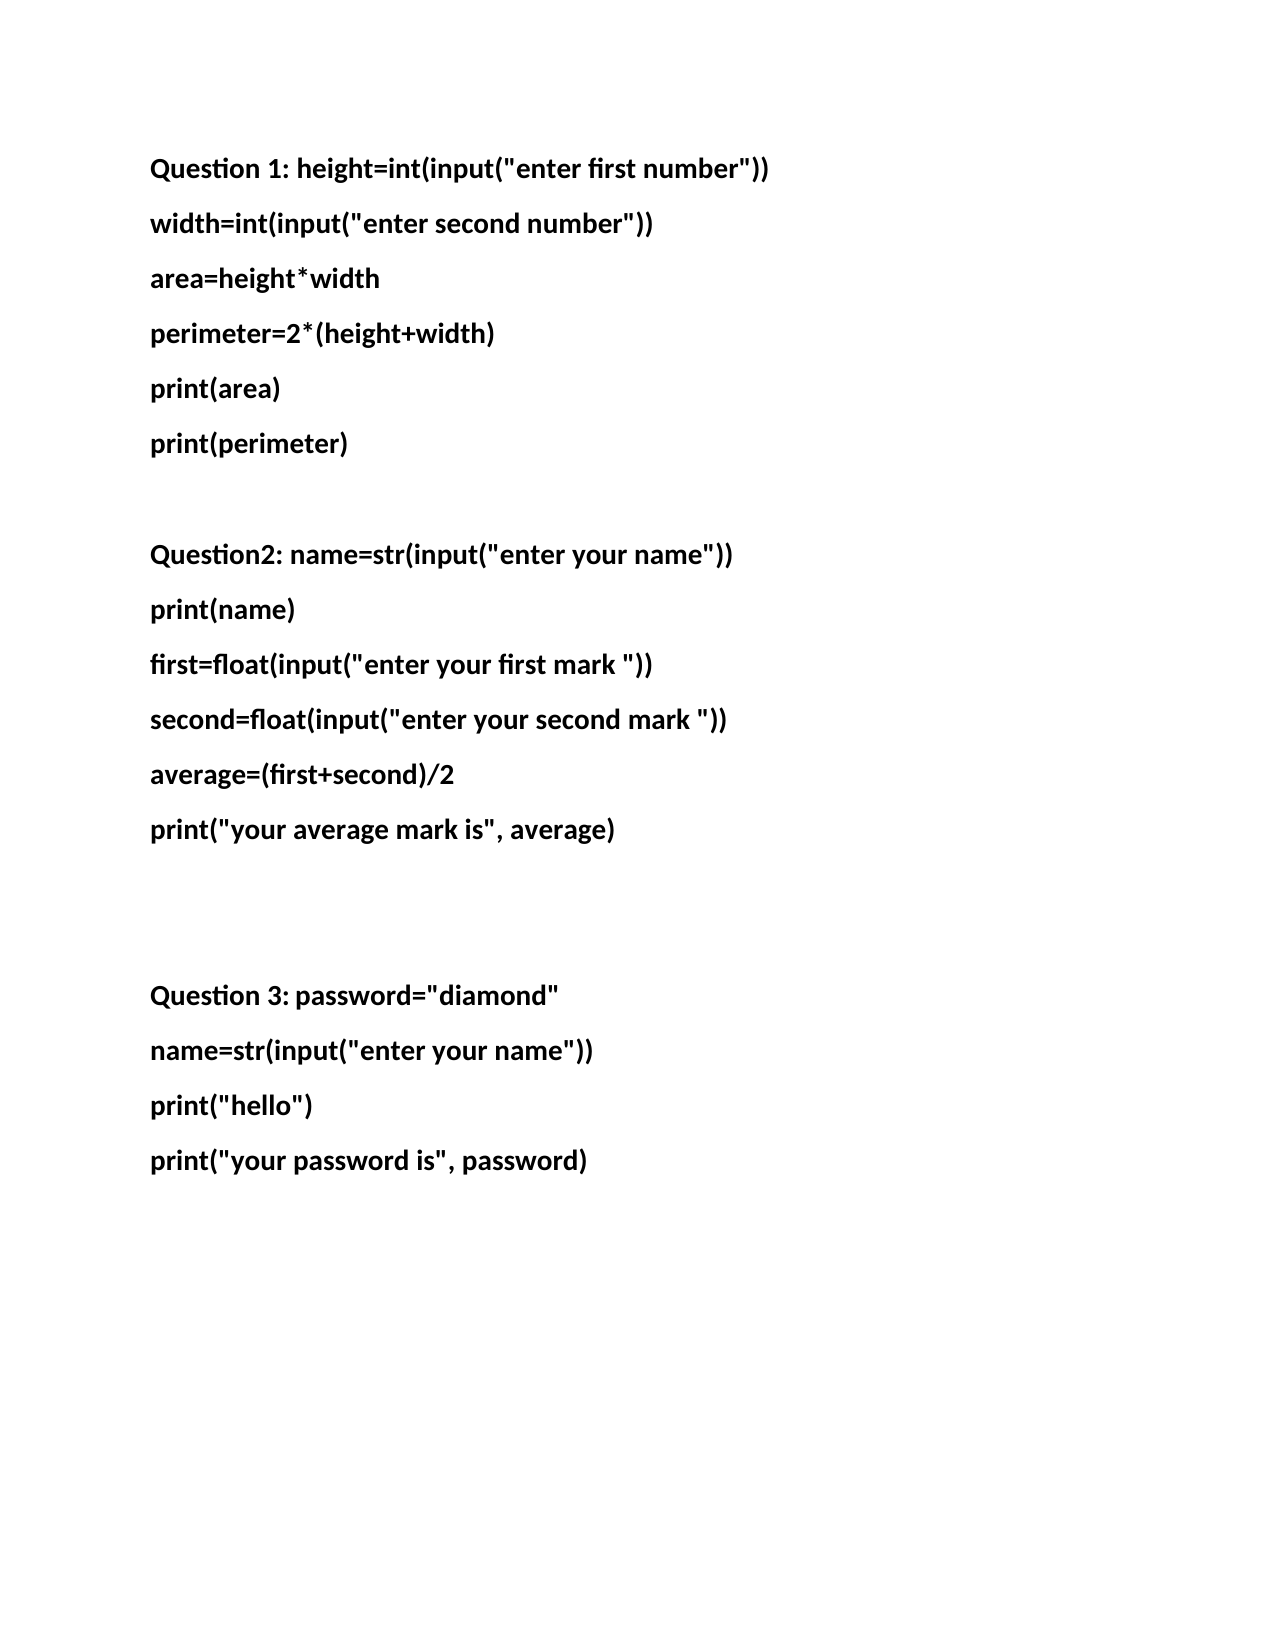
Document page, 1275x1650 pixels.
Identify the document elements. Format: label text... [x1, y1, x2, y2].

text second=float(input("enter your second mark ")) [150, 701, 1125, 737]
text Question 1: height=int(input("enter first number")) [150, 150, 1125, 186]
text print("hello") [150, 1087, 1125, 1122]
text name=str(input("enter your name")) [150, 1032, 1125, 1067]
text Question 3: password="diamond" [150, 977, 1125, 1012]
text print(area) [150, 370, 1125, 406]
text print("your average mark is", average) [150, 811, 1125, 847]
text area=height*width [150, 260, 1125, 296]
text print(name) [150, 591, 1125, 626]
text first=float(input("enter your first mark ")) [150, 646, 1125, 682]
text print(perimeter) [150, 426, 1125, 461]
text print("your password is", password) [150, 1142, 1125, 1177]
text average=(first+second)/2 [150, 756, 1125, 792]
text Question2: name=str(input("enter your name")) [150, 536, 1125, 571]
text width=int(input("enter second number")) [150, 205, 1125, 241]
text perimeter=2*(height+width) [150, 315, 1125, 351]
